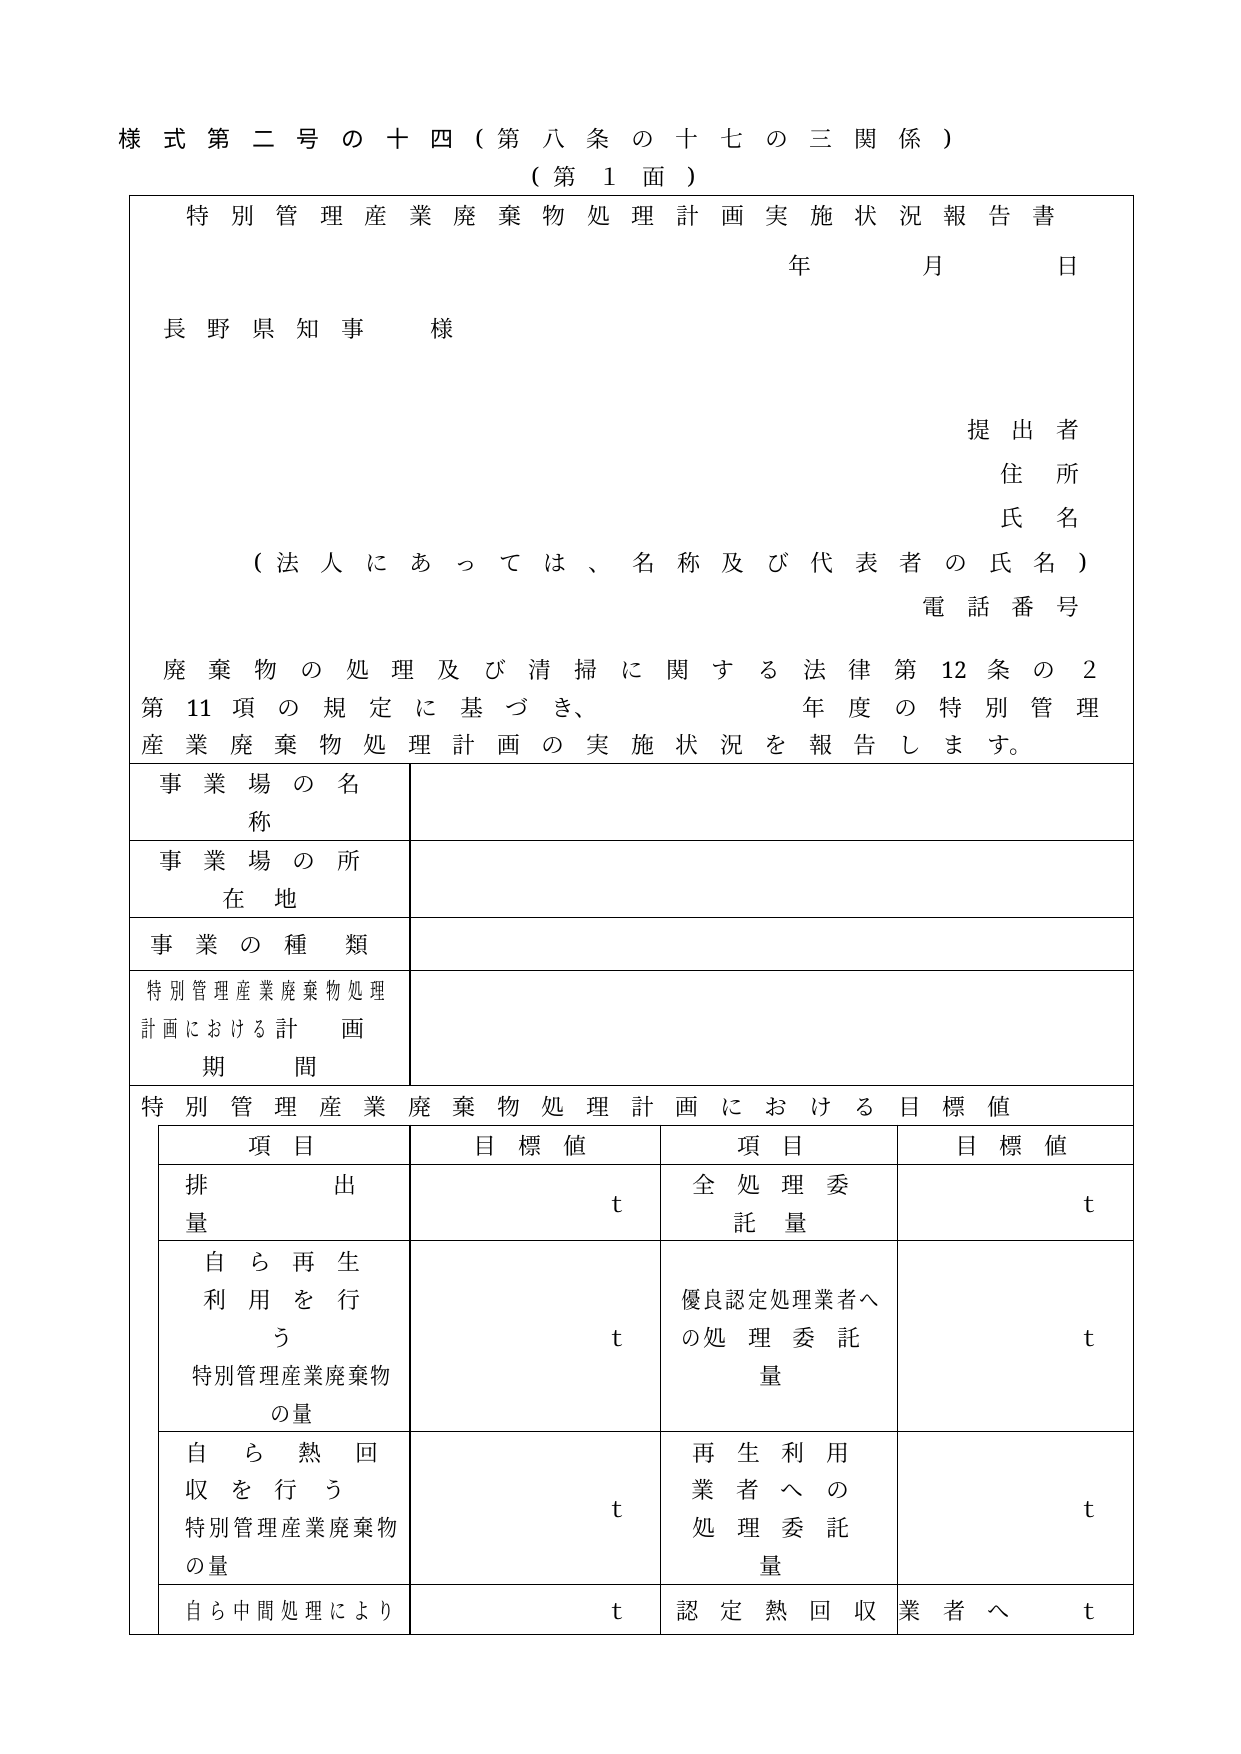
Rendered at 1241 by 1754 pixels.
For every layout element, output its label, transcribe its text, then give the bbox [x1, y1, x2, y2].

table_cell ｔ [411, 1432, 660, 1584]
table_cell 認定熱回収業者への処理委託量 [661, 1585, 897, 1634]
table_cell ｔ [898, 1585, 1133, 1634]
table_cell 項目 [661, 1126, 897, 1163]
table_cell ｔ [411, 1241, 660, 1431]
table_cell ｔ [411, 1585, 660, 1634]
table_cell ｔ [898, 1165, 1133, 1240]
text (第１面) [118, 157, 1122, 194]
table_cell 再生利用業者への 処理委託量 [661, 1432, 897, 1584]
table_cell 全処理委託量 [661, 1165, 897, 1240]
table_cell ｔ [898, 1432, 1133, 1584]
text 様式第二号の十四(第八条の十七の三関係) [118, 119, 1122, 157]
table_cell 目標値 [411, 1126, 660, 1163]
table_cell 目標値 [898, 1126, 1133, 1163]
table_cell 特別管理産業廃棄物処理計画における目標値 [130, 1086, 1133, 1124]
table_cell 事業場の所在地 [130, 841, 409, 917]
table_cell [411, 918, 1133, 970]
table_cell 自ら再生利用を行う 特別管理産業廃棄物の量 [159, 1241, 409, 1431]
table_cell [411, 841, 1133, 917]
table_cell 優良認定処理業者への処理委託量 [661, 1241, 897, 1431]
table_cell [411, 764, 1133, 840]
table_cell ｔ [898, 1241, 1133, 1431]
table_cell 事業の種類 [130, 918, 409, 970]
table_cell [159, 1585, 409, 1634]
table_cell [130, 1125, 158, 1634]
table_cell 事業場の名称 [130, 764, 409, 840]
table_cell 自ら熱回収を行う 特別管理産業廃棄物の量 [159, 1432, 409, 1584]
table_cell 項目 [159, 1126, 409, 1163]
table_header 特別管理産業廃棄物処理計画実施状況報告書 年 月 日 長野県知事 様 提出者 住所 氏名 (法人にあっては、名称及び代表者の氏名) 電話番号 廃棄物の処理及び清掃に関する法律第12条の２第11項の規定に基づき、 年度の特別管理産業廃棄物処理計画の実施状況を報告します。 [130, 196, 1133, 763]
table_cell 排出量 [159, 1165, 409, 1240]
table_cell [411, 971, 1133, 1085]
table_cell ｔ [411, 1165, 660, 1240]
table_cell 特別管理産業廃棄物処理計画における計画期間 [130, 971, 409, 1085]
